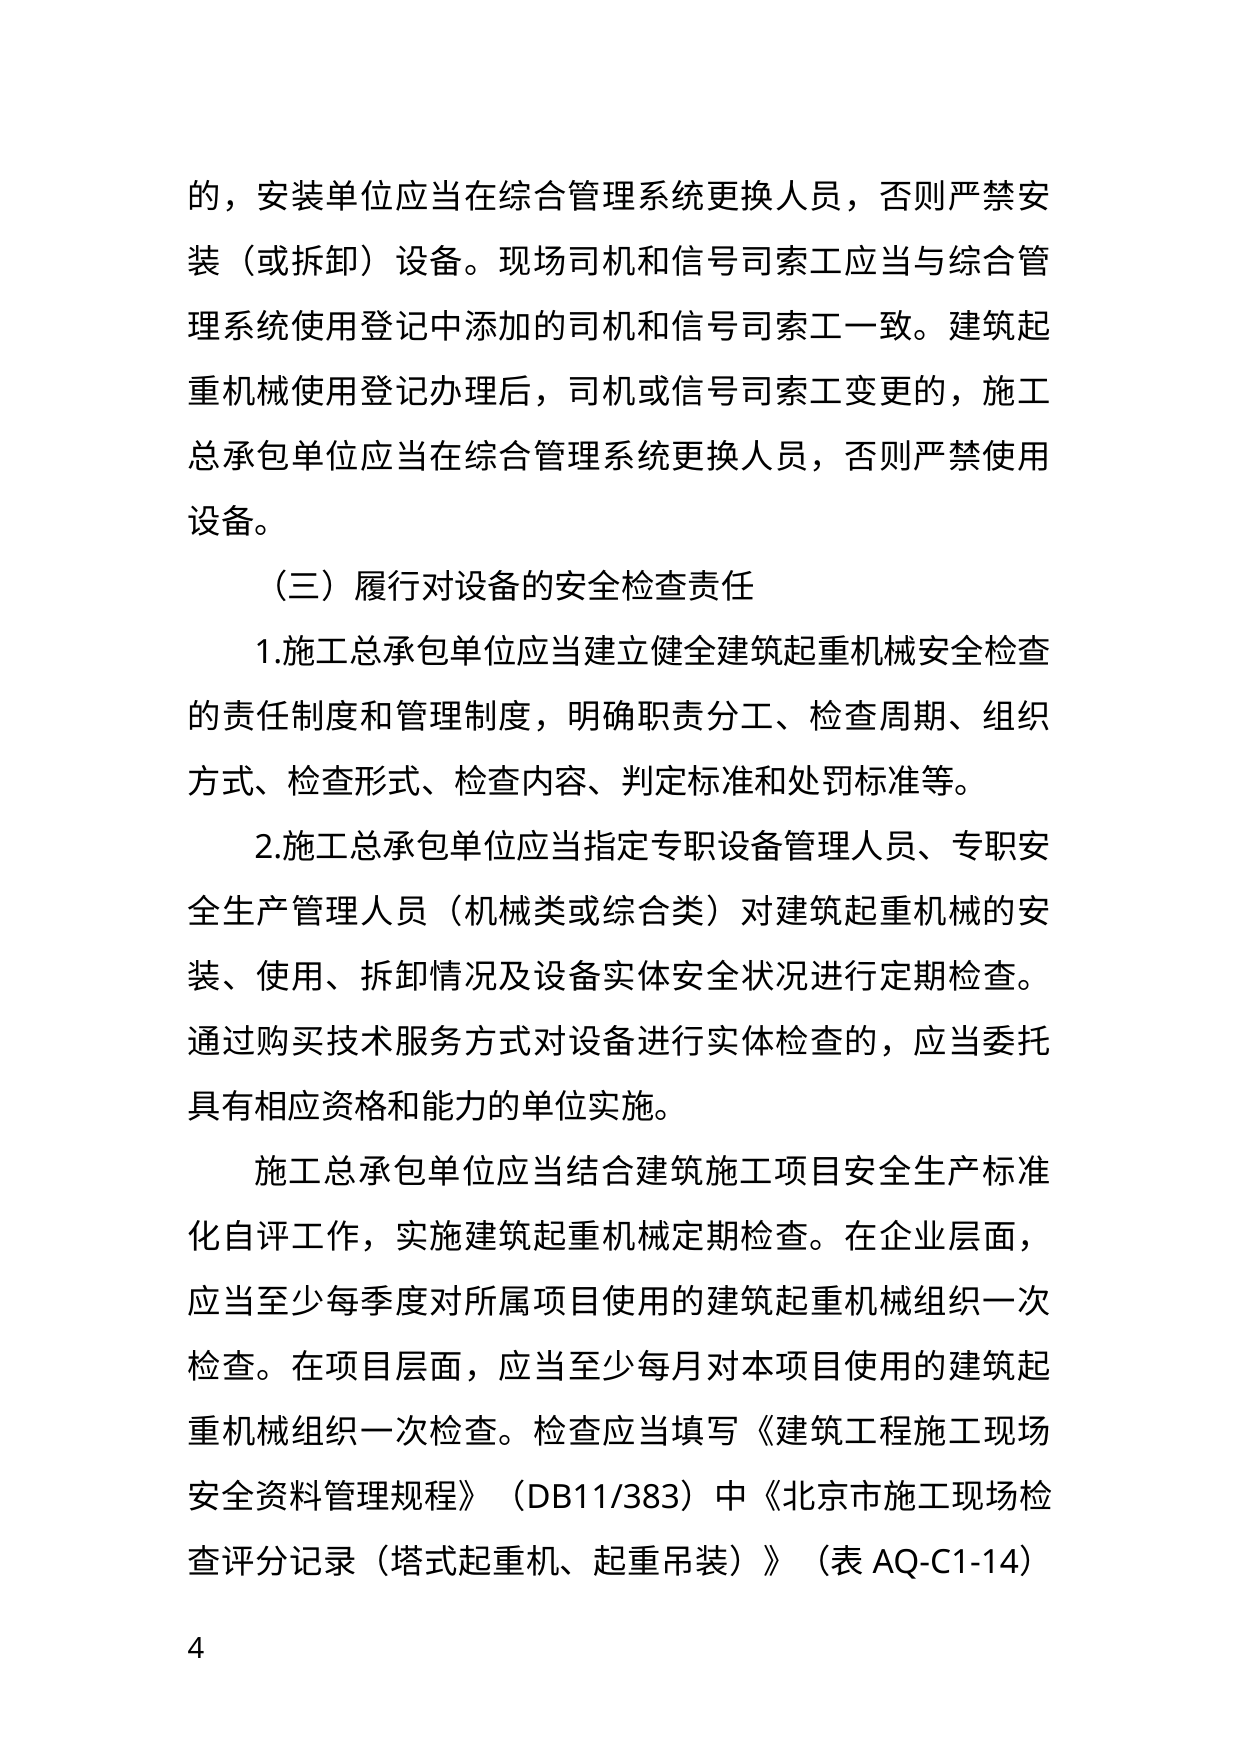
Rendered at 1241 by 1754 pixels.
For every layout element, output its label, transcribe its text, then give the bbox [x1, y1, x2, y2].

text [187, 162, 1053, 552]
text 2.施工总承包单位应当指定专职设备管理人员、专职安全生产管理人员（机械类或综合类）对建筑起重机械的安装、使用、拆卸情况及设备实体安全状况进行定期检查。通过购买技术服务方式对设备进行实体检查的，应当委托具有相应资格和能力的单位实施。 [187, 812, 1053, 1137]
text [187, 1137, 1053, 1592]
text 1.施工总承包单位应当建立健全建筑起重机械安全检查的责任制度和管理制度，明确职责分工、检查周期、组织方式、检查形式、检查内容、判定标准和处罚标准等。 [187, 617, 1053, 812]
text （三）履行对设备的安全检查责任 [187, 552, 1053, 617]
